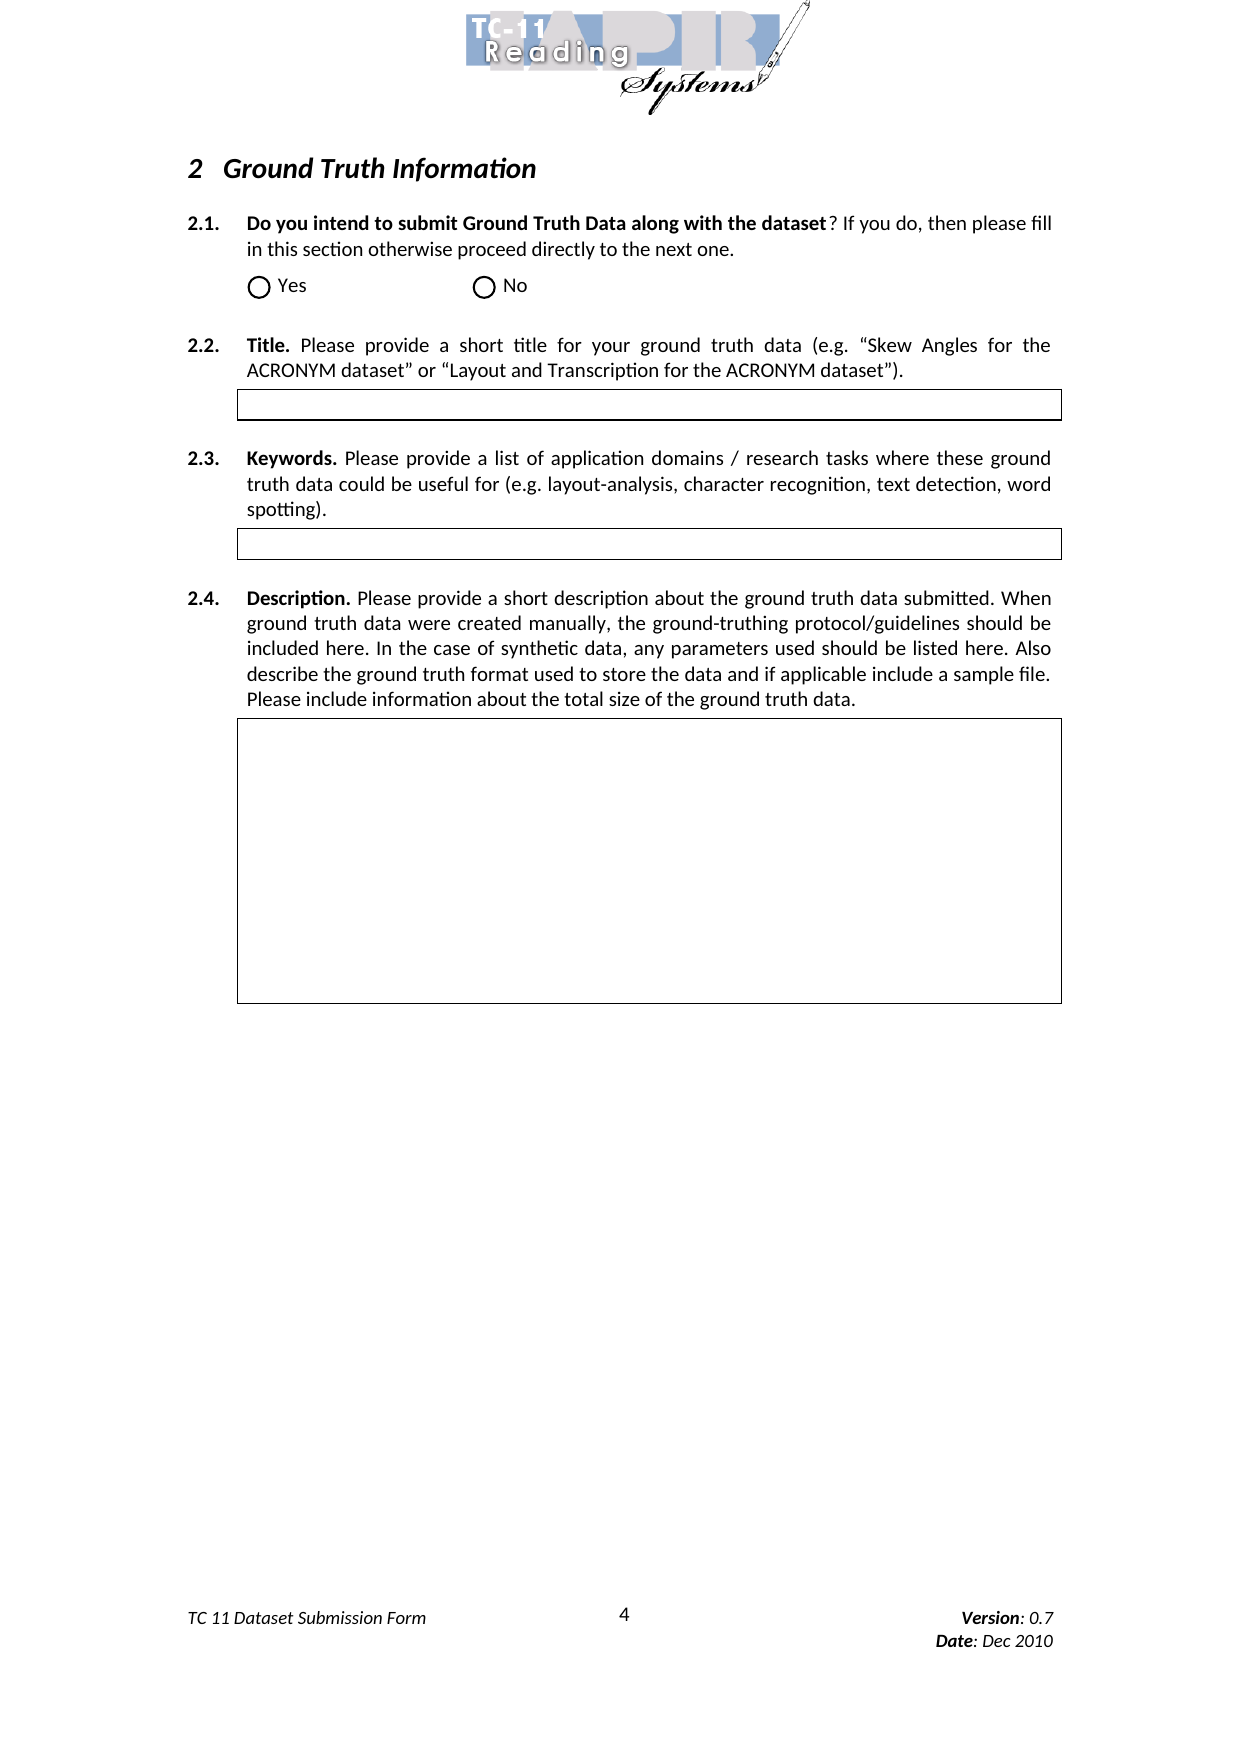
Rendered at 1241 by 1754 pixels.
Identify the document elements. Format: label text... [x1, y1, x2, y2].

subtitle Do you intend to submit Ground Truth Data along with the dataset? If you do, then please fill in this section otherwise proceed directly to the next one. [187, 211, 1053, 261]
subtitle Description. Please provide a short description about the ground truth data submitted. When ground truth data were created manually, the ground-truthing protocol/guidelines should be included here. In the case of synthetic data, any parameters used should be listed here. Also describe the ground truth format used to store the data and if applicable include a sample file. Please include information about the total size of the ground truth data. [187, 585, 1053, 712]
subtitle Keywords. Please provide a list of application domains / research tasks where these ground truth data could be useful for (e.g. layout-analysis, character recognition, text detection, word spotting). [187, 446, 1053, 522]
subtitle Ground Truth Information [187, 150, 1053, 186]
picture [450, 0, 826, 119]
subtitle Title. Please provide a short title for your ground truth data (e.g. “Skew Angles for the ACRONYM dataset” or “Layout and Transcription for the ACRONYM dataset”). [187, 332, 1053, 383]
